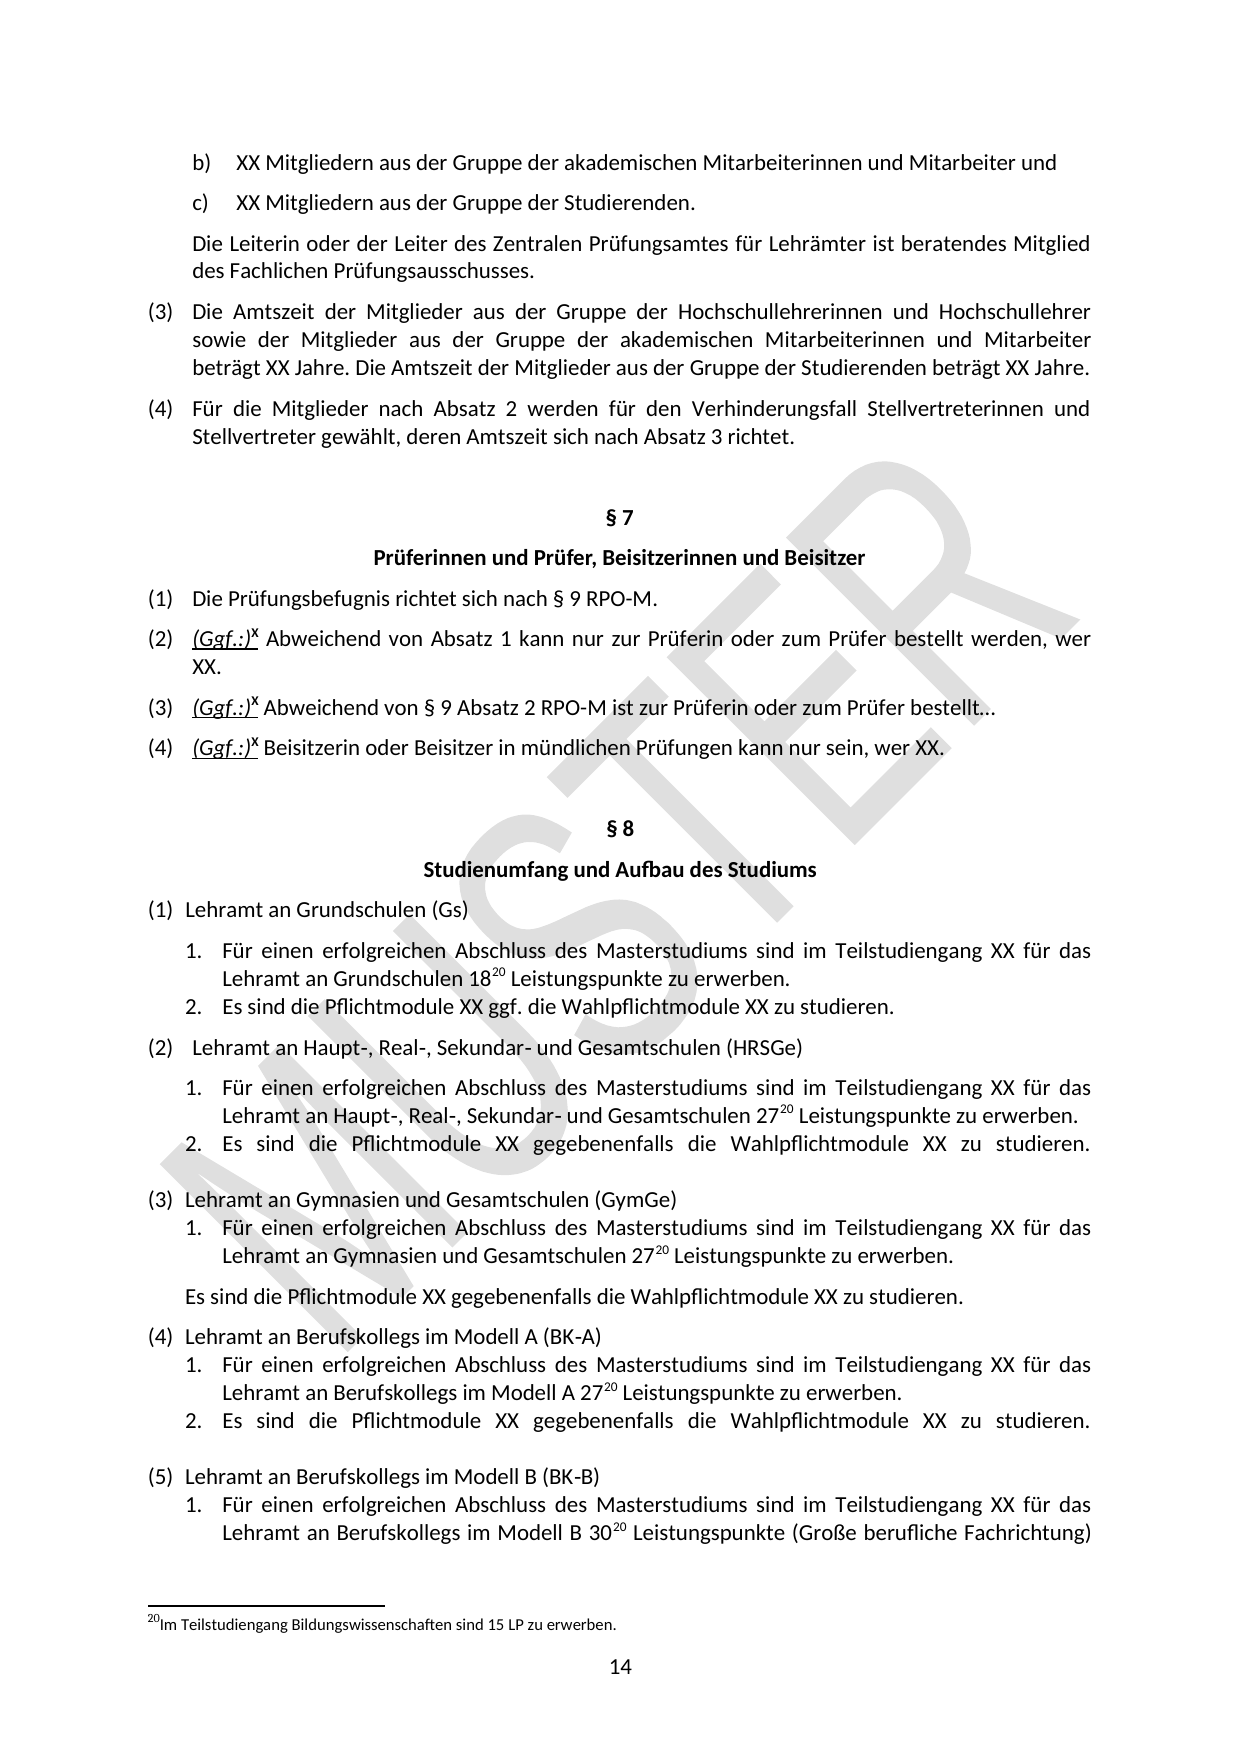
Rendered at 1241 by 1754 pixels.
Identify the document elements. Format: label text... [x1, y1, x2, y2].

text Studienumfang und Aufbau des Studiums [148, 855, 1093, 883]
list (Ggf.:)X Abweichend von § 9 Absatz 2 RPO-M ist zur Prüferin oder zum Prüfer bestellt… [148, 693, 1093, 721]
list (Ggf.:)X Beisitzerin oder Beisitzer in mündlichen Prüfungen kann nur sein, wer XX. [148, 733, 1093, 761]
list Für einen erfolgreichen Abschluss des Masterstudiums sind im Teilstudiengang XX für das Lehramt an Haupt‐, Real‐, Sekundar‐ und Gesamtschulen 2720 Leistungspunkte zu erwerben. [185, 1073, 1093, 1129]
list Lehramt an Gymnasien und Gesamtschulen (GymGe) [148, 1185, 1093, 1213]
text § 8 [148, 814, 1093, 842]
list Für die Mitglieder nach Absatz 2 werden für den Verhinderungsfall Stellvertreterinnen und Stellvertreter gewählt, deren Amtszeit sich nach Absatz 3 richtet. [148, 394, 1093, 450]
list Die Prüfungsbefugnis richtet sich nach § 9 RPO-M. [148, 584, 1093, 612]
list Lehramt an Haupt‐, Real‐, Sekundar‐ und Gesamtschulen (HRSGe) [148, 1033, 1093, 1061]
text § 7 [146, 503, 1093, 531]
list XX Mitgliedern aus der Gruppe der Studierenden. [192, 188, 1093, 216]
text Prüferinnen und Prüfer, Beisitzerinnen und Beisitzer [146, 543, 1093, 571]
list Es sind die Pflichtmodule XX gegebenenfalls die Wahlpflichtmodule XX zu studieren. [185, 1129, 1093, 1185]
list XX Mitgliedern aus der Gruppe der akademischen Mitarbeiterinnen und Mitarbeiter und [192, 148, 1093, 176]
list Es sind die Pflichtmodule XX ggf. die Wahlpflichtmodule XX zu studieren. [185, 992, 1093, 1020]
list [185, 1490, 1093, 1546]
list Für einen erfolgreichen Abschluss des Masterstudiums sind im Teilstudiengang XX für das Lehramt an Berufskollegs im Modell A 2720 Leistungspunkte zu erwerben. [185, 1350, 1093, 1406]
list Lehramt an Grundschulen (Gs) [148, 896, 1093, 923]
list Lehramt an Berufskollegs im Modell B (BK‐B) [148, 1462, 1093, 1490]
text Die Leiterin oder der Leiter des Zentralen Prüfungsamtes für Lehrämter ist beratendes Mitglied des Fachlichen Prüfungsausschusses. [192, 229, 1093, 285]
list Für einen erfolgreichen Abschluss des Masterstudiums sind im Teilstudiengang XX für das Lehramt an Grundschulen 18 Leistungspunkte zu erwerben. [185, 936, 1093, 992]
list Für einen erfolgreichen Abschluss des Masterstudiums sind im Teilstudiengang XX für das Lehramt an Gymnasien und Gesamtschulen 2720 Leistungspunkte zu erwerben. [185, 1213, 1093, 1269]
list Die Amtszeit der Mitglieder aus der Gruppe der Hochschullehrerinnen und Hochschullehrer sowie der Mitglieder aus der Gruppe der akademischen Mitarbeiterinnen und Mitarbeiter beträgt XX Jahre. Die Amtszeit der Mitglieder aus der Gruppe der Studierenden beträgt XX Jahre. [148, 297, 1093, 381]
list (Ggf.:)X Abweichend von Absatz 1 kann nur zur Prüferin oder zum Prüfer bestellt werden, wer XX. [148, 624, 1093, 680]
list Es sind die Pflichtmodule XX gegebenenfalls die Wahlpflichtmodule XX zu studieren. [185, 1406, 1093, 1462]
text Es sind die Pflichtmodule XX gegebenenfalls die Wahlpflichtmodule XX zu studieren. [185, 1282, 1093, 1310]
list Lehramt an Berufskollegs im Modell A (BK‐A) [148, 1322, 1093, 1350]
